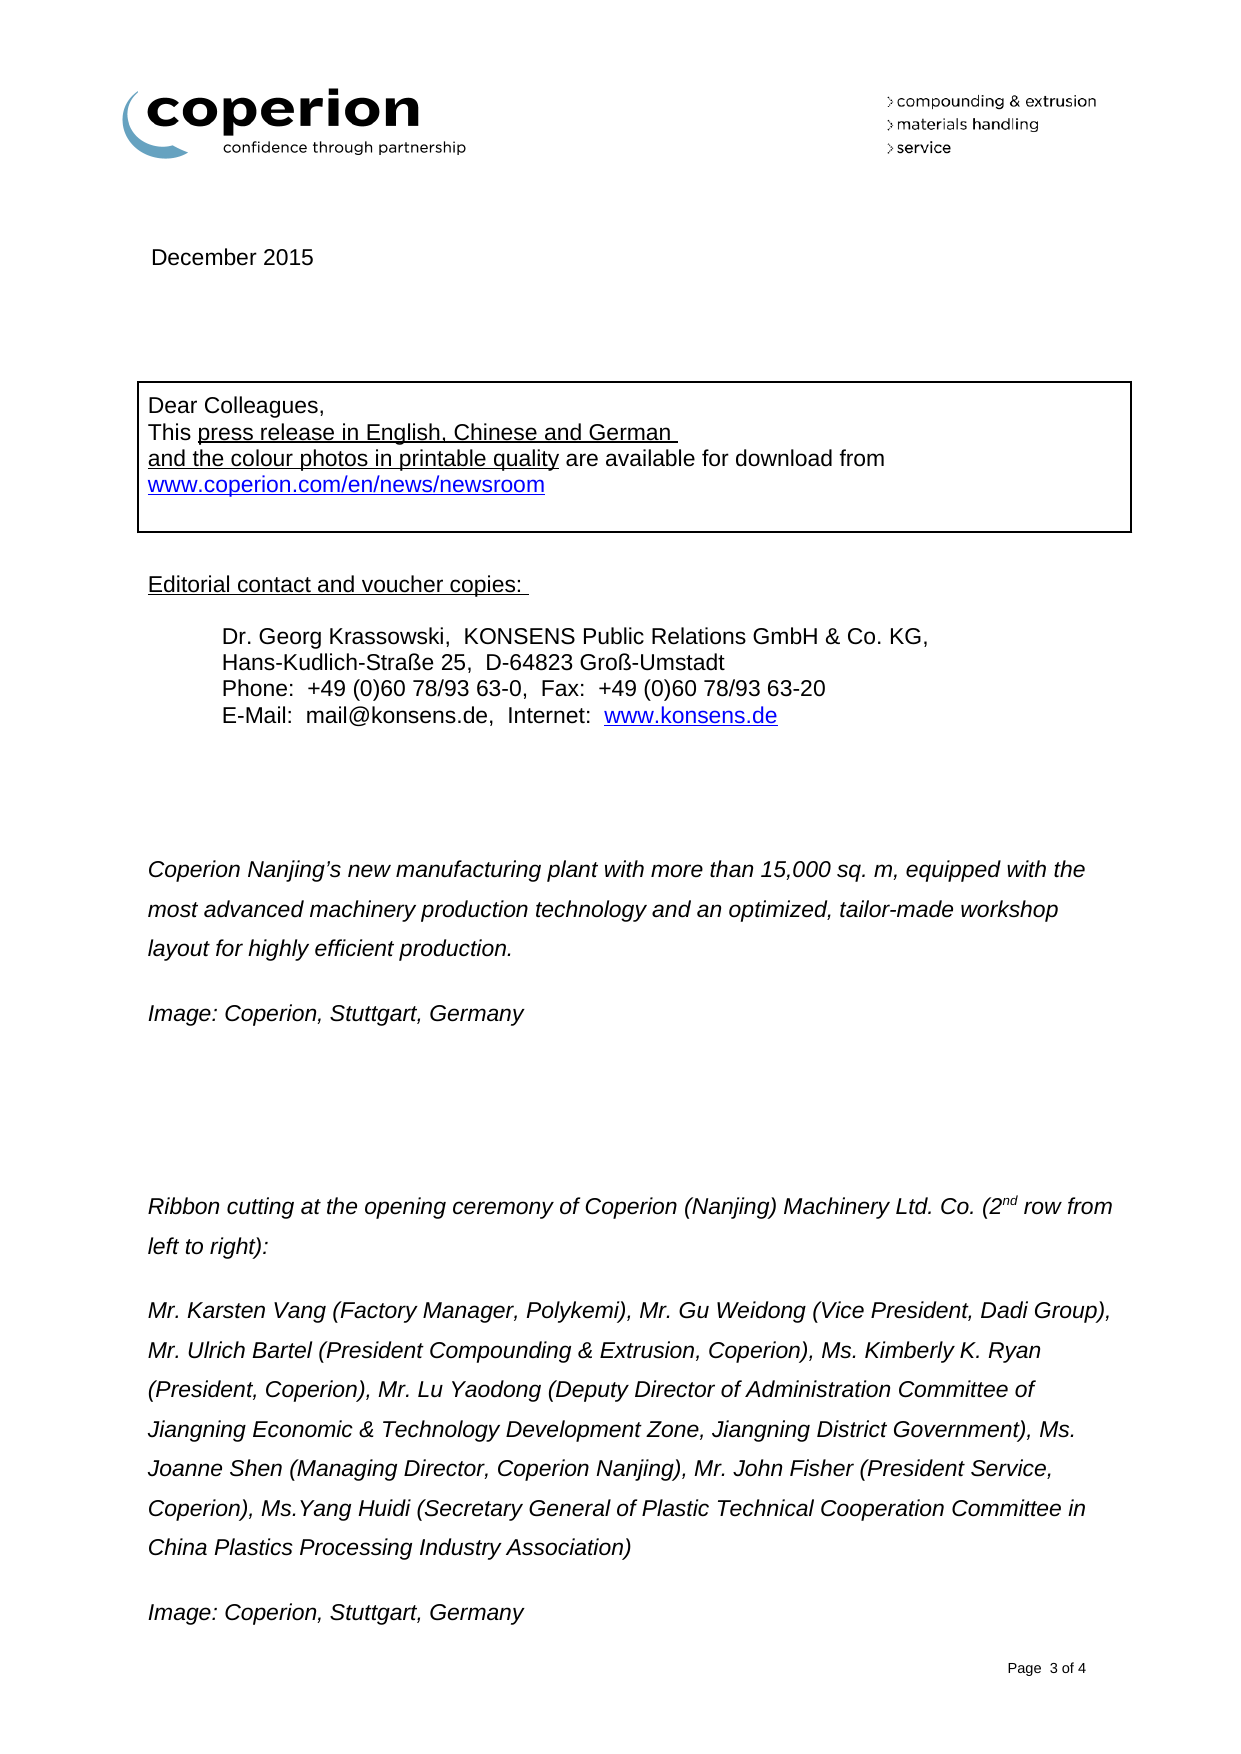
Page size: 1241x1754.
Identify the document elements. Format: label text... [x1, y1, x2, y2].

text Editorial contact and voucher copies: [148, 571, 1122, 597]
text Mr. Karsten Vang (Factory Manager, Polykemi), Mr. Gu Weidong (Vice President, Dadi Group), Mr. Ulrich Bartel (President Compounding & Extrusion, Coperion), Ms. Kimberly K. Ryan (President, Coperion), Mr. Lu Yaodong (Deputy Director of Administration Committee of Jiangning Economic & Technology Development Zone, Jiangning District Government), Ms. Joanne Shen (Managing Director, Coperion Nanjing), Mr. John Fisher (President Service, Coperion), Ms.Yang Huidi (Secretary General of Plastic Technical Cooperation Committee in China Plastics Processing Industry Association) [148, 1297, 1122, 1561]
text Dr. Georg Krassowski, KONSENS Public Relations GmbH & Co. KG, Hans-Kudlich-Straße 25, D-64823 Groß-Umstadt Phone: +49 (0)60 78/93 63-0, Fax: +49 (0)60 78/93 63-20 E-Mail: mail@konsens.de, Internet: www.konsens.de [222, 623, 1122, 728]
text Dear Colleagues, This press release in English, Chinese and German and the colour photos in printable quality are available for download from www.coperion.com/en/news/newsroom [139, 383, 1130, 524]
text Image: Coperion, Stuttgart, Germany [148, 1000, 1122, 1026]
text Coperion Nanjing’s new manufacturing plant with more than 15,000 sq. m, equipped with the most advanced machinery production technology and an optimized, tailor-made workshop layout for highly efficient production. [148, 856, 1122, 962]
picture [121, 87, 467, 160]
picture [886, 87, 1099, 160]
text Image: Coperion, Stuttgart, Germany [148, 1599, 1122, 1625]
text Ribbon cutting at the opening ceremony of Coperion (Nanjing) Machinery Ltd. Co. (2nd row from left to right): [148, 1193, 1122, 1259]
